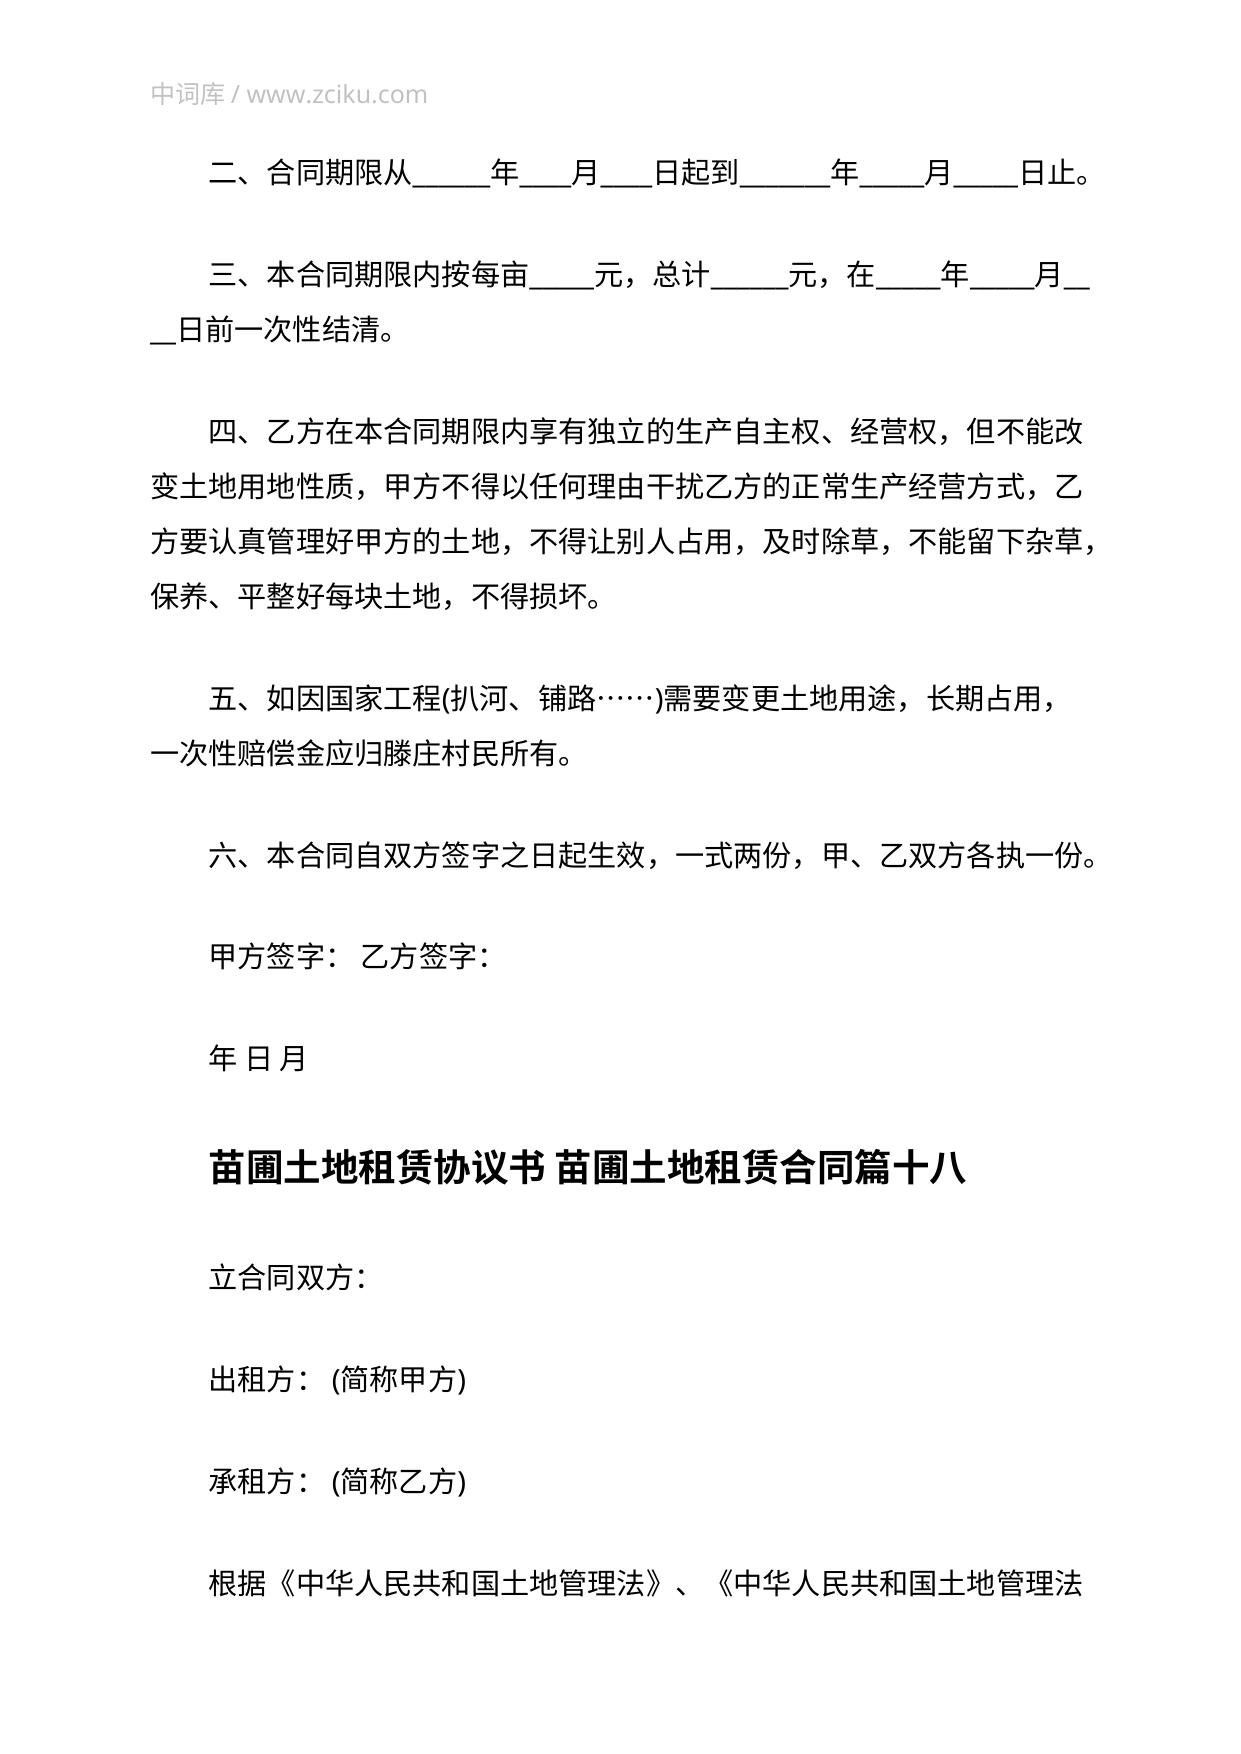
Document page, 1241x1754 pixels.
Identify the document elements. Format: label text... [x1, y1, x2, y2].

text 四、乙方在本合同期限内享有独立的生产自主权、经营权，但不能改变土地用地性质，甲方不得以任何理由干扰乙方的正常生产经营方式，乙方要认真管理好甲方的土地，不得让别人占用，及时除草，不能留下杂草，保养、平整好每块土地，不得损坏。 [150, 409, 1090, 616]
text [150, 1561, 1090, 1603]
text 年 日 月 [150, 1036, 1090, 1078]
text 出租方： (简称甲方) [150, 1357, 1090, 1399]
text 承租方： (简称乙方) [150, 1459, 1090, 1501]
text 三、本合同期限内按每亩_____元，总计______元，在_____年_____月____日前一次性结清。 [150, 252, 1090, 349]
text 苗圃土地租赁协议书 苗圃土地租赁合同篇十八 [150, 1137, 1090, 1192]
text 甲方签字： 乙方签字： [150, 934, 1090, 976]
text 立合同双方： [150, 1255, 1090, 1297]
text 五、如因国家工程(扒河、铺路……)需要变更土地用途，长期占用，一次性赔偿金应归滕庄村民所有。 [150, 675, 1090, 773]
text 二、合同期限从______年____月____日起到_______年_____月_____日止。 [150, 150, 1090, 192]
text 六、本合同自双方签字之日起生效，一式两份，甲、乙双方各执一份。 [150, 832, 1090, 874]
